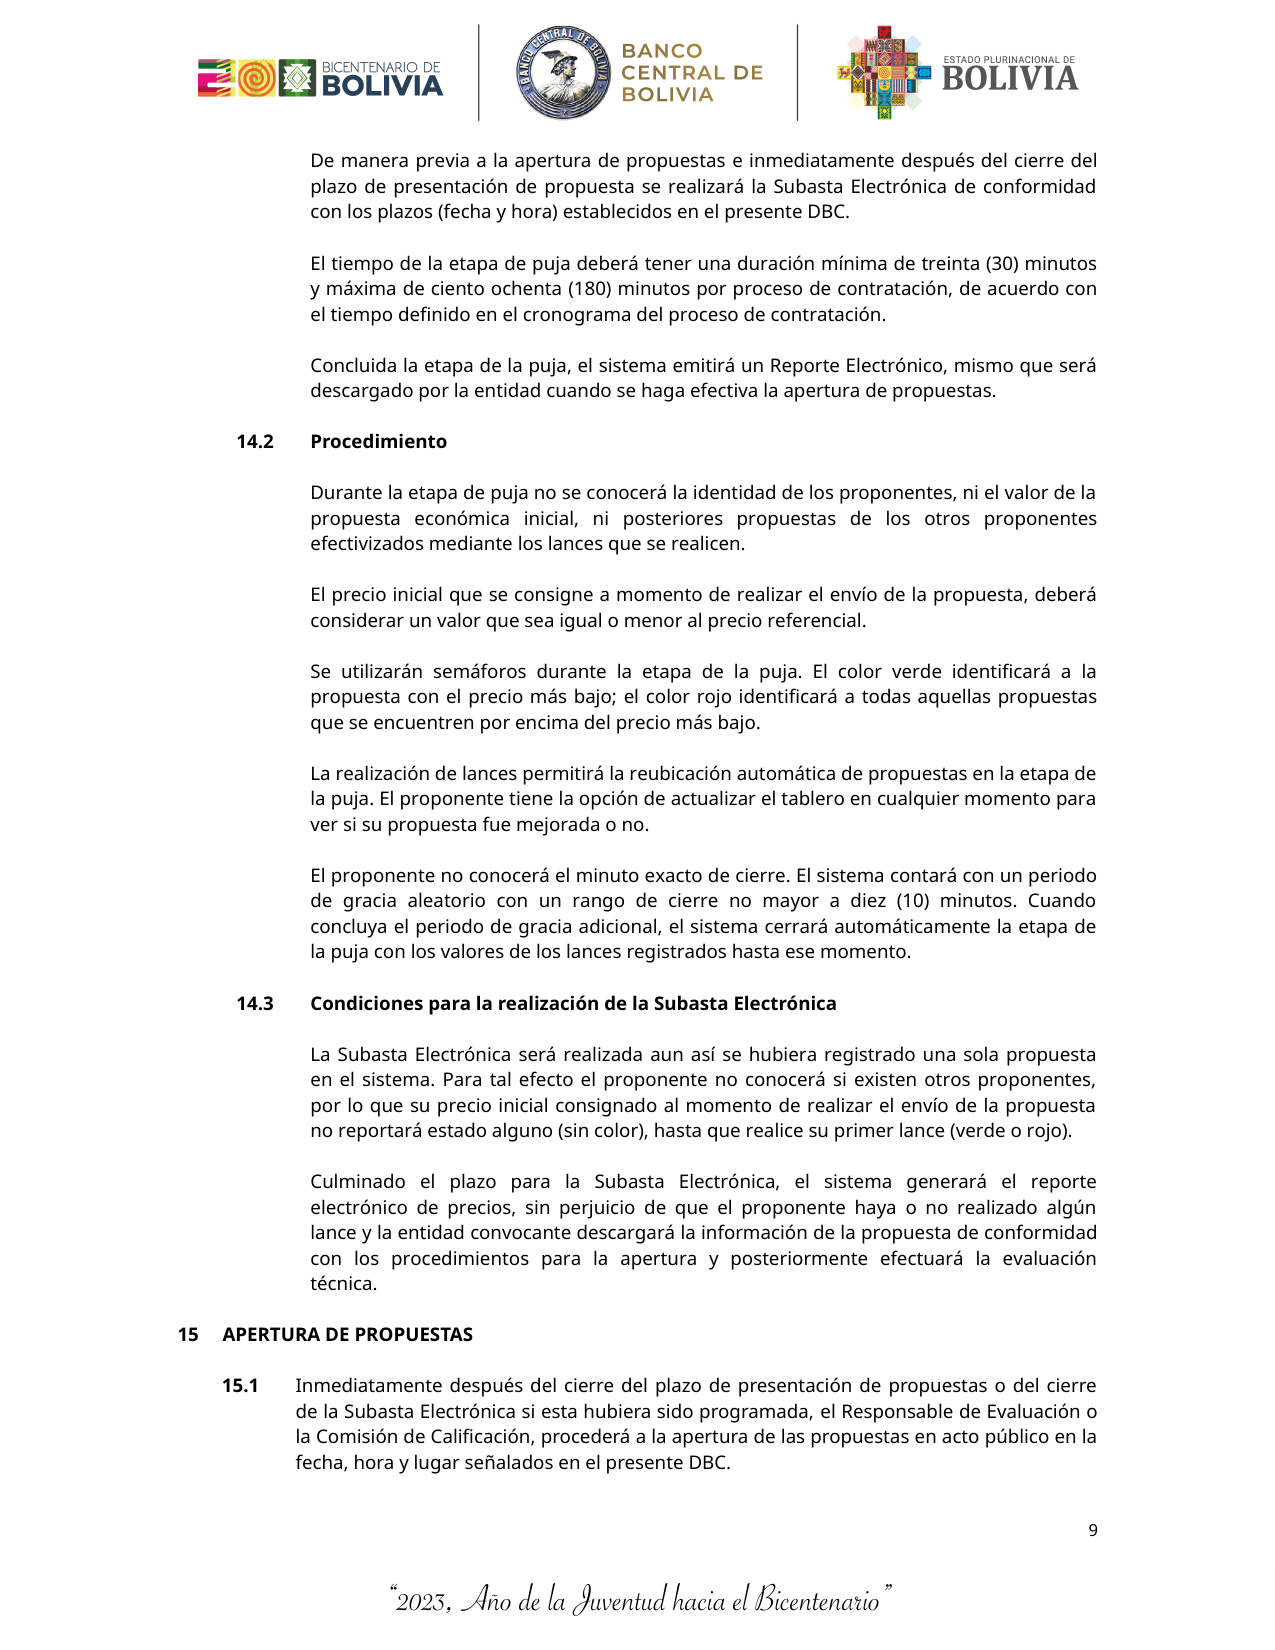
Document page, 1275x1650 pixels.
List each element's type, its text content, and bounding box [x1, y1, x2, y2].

text El tiempo de la etapa de puja deberá tener una duración mínima de treinta (30) minutos y máxima de ciento ochenta (180) minutos por proceso de contratación, de acuerdo con el tiempo definido en el cronograma del proceso de contratación. [310, 250, 1098, 326]
text El proponente no conocerá el minuto exacto de cierre. El sistema contará con un periodo de gracia aleatorio con un rango de cierre no mayor a diez (10) minutos. Cuando concluya el periodo de gracia adicional, el sistema cerrará automáticamente la etapa de la puja con los valores de los lances registrados hasta ese momento. [310, 862, 1098, 964]
title APERTURA DE PROPUESTAS [177, 1322, 1098, 1347]
title Inmediatamente después del cierre del plazo de presentación de propuestas o del cierre de la Subasta Electrónica si esta hubiera sido programada, el Responsable de Evaluación o la Comisión de Calificación, procederá a la apertura de las propuestas en acto público en la fecha, hora y lugar señalados en el presente DBC. [222, 1373, 1098, 1475]
text Culminado el plazo para la Subasta Electrónica, el sistema generará el reporte electrónico de precios, sin perjuicio de que el proponente haya o no realizado algún lance y la entidad convocante descargará la información de la propuesta de conformidad con los procedimientos para la apertura y posteriormente efectuará la evaluación técnica. [310, 1168, 1098, 1296]
text Se utilizarán semáforos durante la etapa de la puja. El color verde identificará a la propuesta con el precio más bajo; el color rojo identificará a todas aquellas propuestas que se encuentren por encima del precio más bajo. [310, 658, 1098, 735]
text Durante la etapa de puja no se conocerá la identidad de los proponentes, ni el valor de la propuesta económica inicial, ni posteriores propuestas de los otros proponentes efectivizados mediante los lances que se realicen. [310, 479, 1098, 556]
text Concluida la etapa de la puja, el sistema emitirá un Reporte Electrónico, mismo que será descargado por la entidad cuando se haga efectiva la apertura de propuestas. [310, 352, 1098, 403]
picture [0, 8, 1275, 124]
text La realización de lances permitirá la reubicación automática de propuestas en la etapa de la puja. El proponente tiene la opción de actualizar el tablero en cualquier momento para ver si su propuesta fue mejorada o no. [310, 760, 1098, 837]
picture [3, 1571, 1275, 1634]
text La Subasta Electrónica será realizada aun así se hubiera registrado una sola propuesta en el sistema. Para tal efecto el proponente no conocerá si existen otros proponentes, por lo que su precio inicial consignado al momento de realizar el envío de la propuesta no reportará estado alguno (sin color), hasta que realice su primer lance (verde o rojo). [310, 1041, 1098, 1143]
title Condiciones para la realización de la Subasta Electrónica [236, 990, 1098, 1015]
title Procedimiento [236, 428, 1098, 454]
text De manera previa a la apertura de propuestas e inmediatamente después del cierre del plazo de presentación de propuesta se realizará la Subasta Electrónica de conformidad con los plazos (fecha y hora) establecidos en el presente DBC. [310, 148, 1098, 224]
text El precio inicial que se consigne a momento de realizar el envío de la propuesta, deberá considerar un valor que sea igual o menor al precio referencial. [310, 582, 1098, 633]
